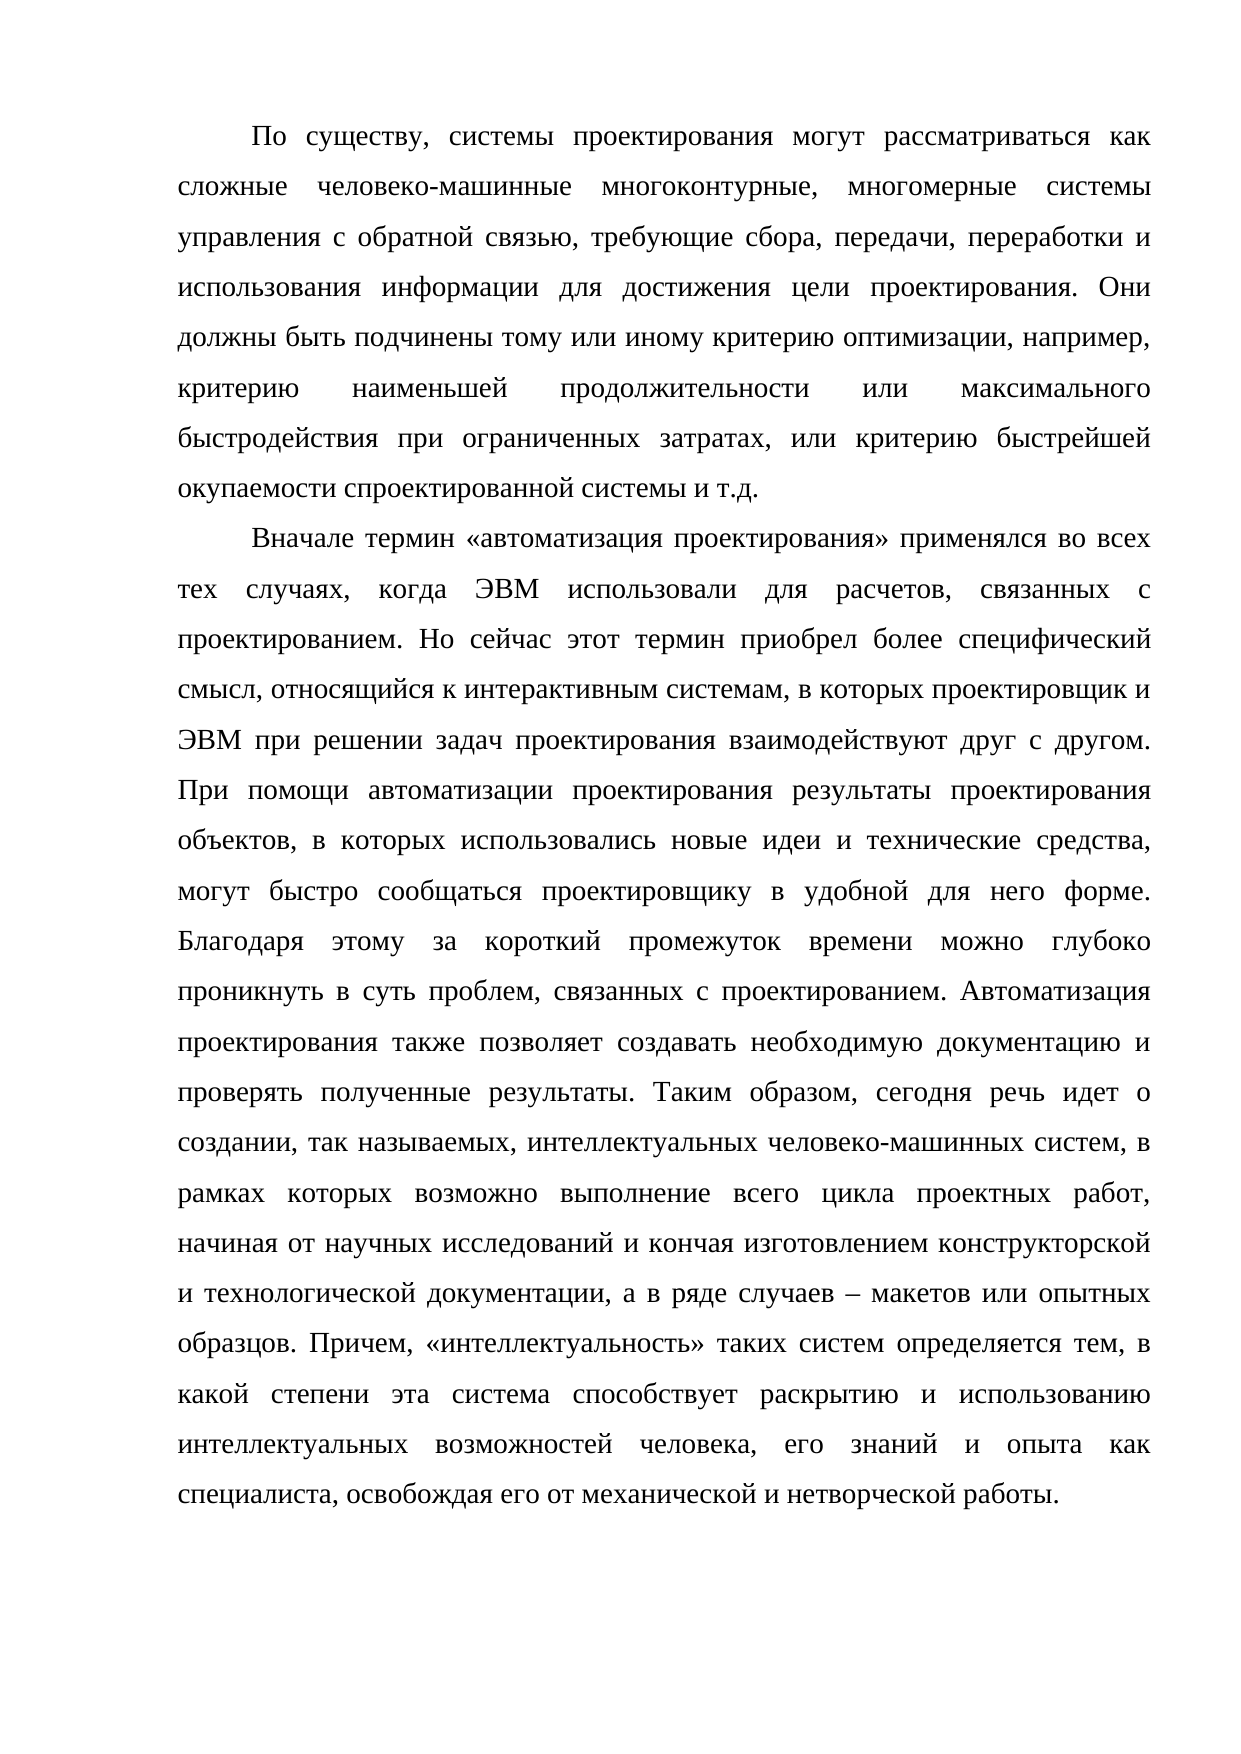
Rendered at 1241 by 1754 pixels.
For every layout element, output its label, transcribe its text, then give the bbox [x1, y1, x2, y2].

text Вначале термин «автоматизация проектирования» применялся во всех тех случаях, когда ЭВМ использовали для расчетов, связанных с проектированием. Но сейчас этот термин приобрел более специфический смысл, относящийся к интерактивным системам, в которых проектировщик и ЭВМ при решении задач проектирования взаимодействуют друг с другом. При помощи автоматизации проектирования результаты проектирования объектов, в которых использовались новые идеи и технические средства, могут быстро сообщаться проектировщику в удобной для него форме. Благодаря этому за короткий промежуток времени можно глубоко проникнуть в суть проблем, связанных с проектированием. Автоматизация проектирования также позволяет создавать необходимую документацию и проверять полученные результаты. Таким образом, сегодня речь идет о создании, так называемых, интеллектуальных человеко-машинных систем, в рамках которых возможно выполнение всего цикла проектных работ, начиная от научных исследований и кончая изготовлением конструкторской и технологической документации, а в ряде случаев – макетов или опытных образцов. Причем, «интеллектуальность» таких систем определяется тем, в какой степени эта система способствует раскрытию и использованию интеллектуальных возможностей человека, его знаний и опыта как специалиста, освобождая его от механической и нетворческой работы. [177, 521, 1152, 1510]
text По существу, системы проектирования могут рассматриваться как сложные человеко-машинные многоконтурные, многомерные системы управления с обратной связью, требующие сбора, передачи, переработки и использования информации для достижения цели проектирования. Они должны быть подчинены тому или иному критерию оптимизации, например, критерию наименьшей продолжительности или максимального быстродействия при ограниченных затратах, или критерию быстрейшей окупаемости спроектированной системы и т.д. [177, 118, 1152, 504]
